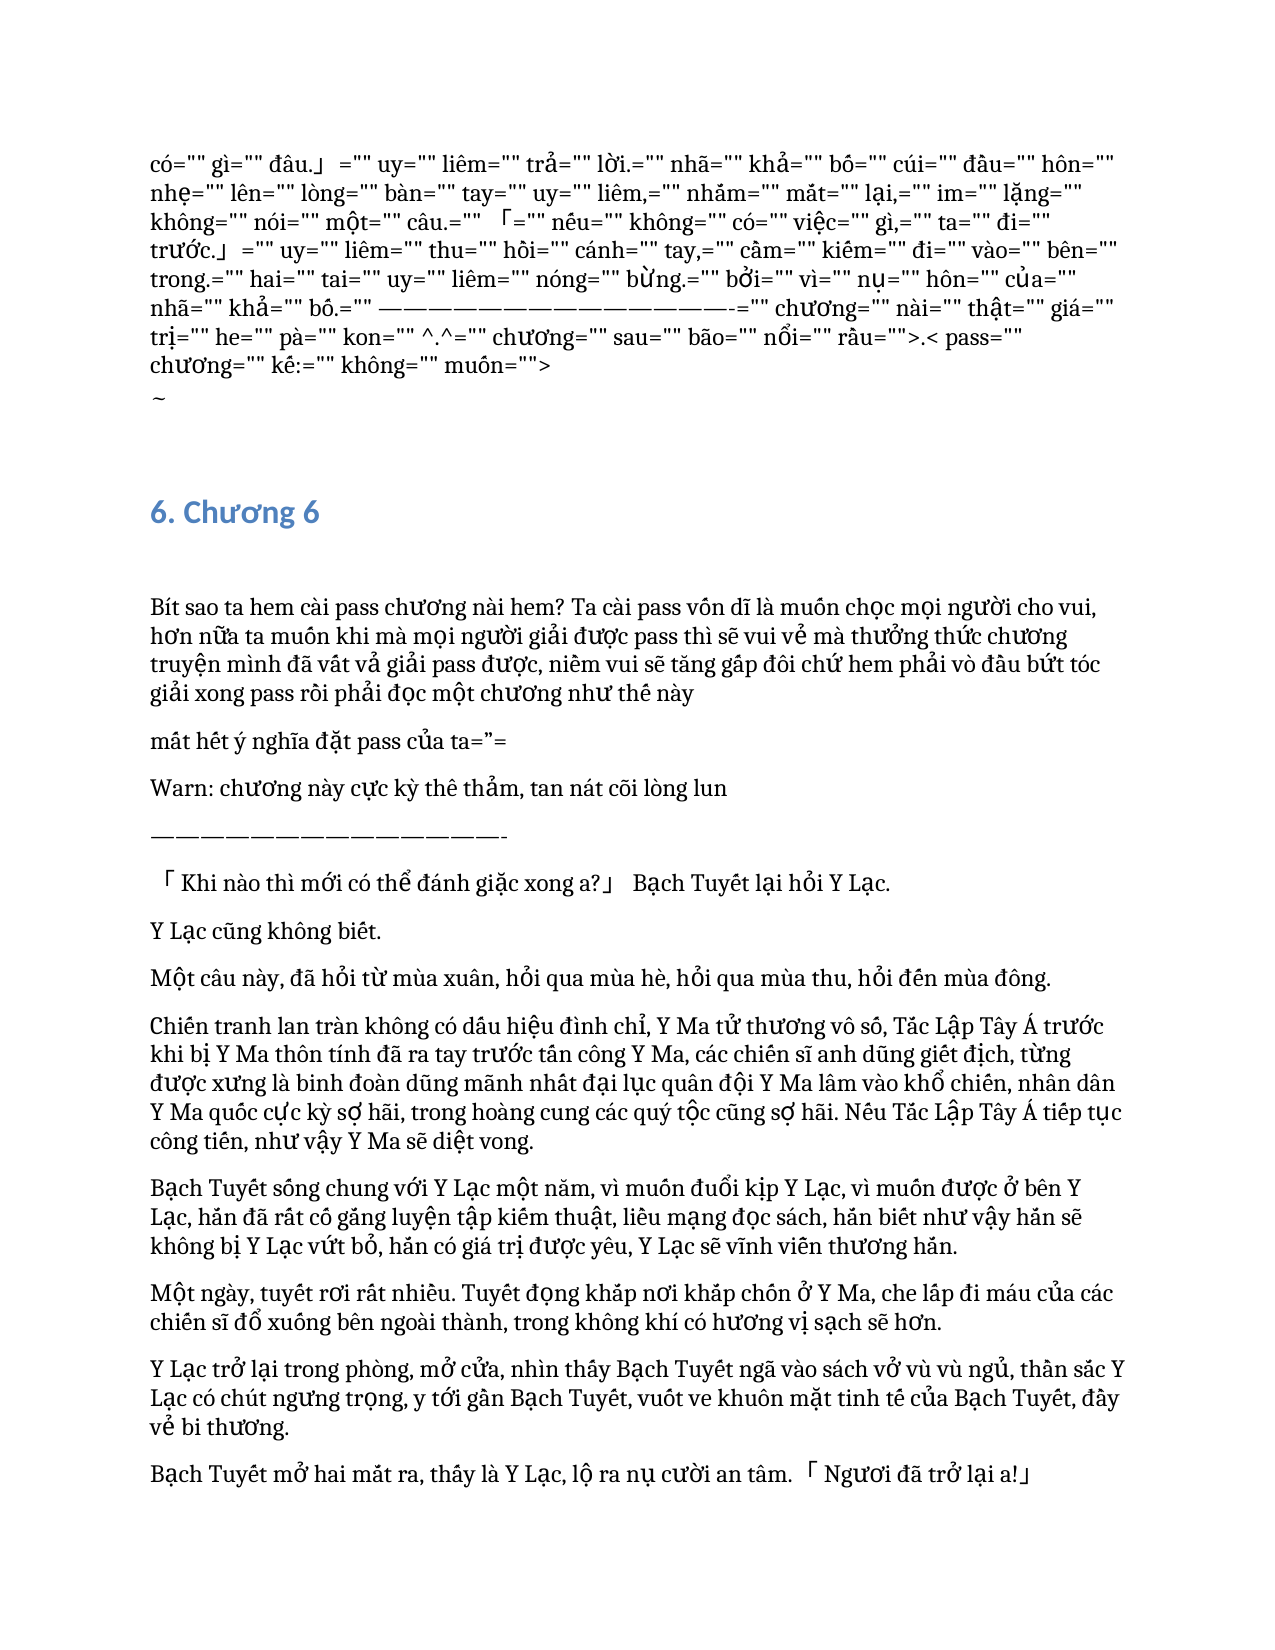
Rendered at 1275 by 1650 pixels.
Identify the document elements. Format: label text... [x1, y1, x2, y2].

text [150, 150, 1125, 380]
text Một câu này, đã hỏi từ mùa xuân, hỏi qua mùa hè, hỏi qua mùa thu, hỏi đến mùa đông. [150, 964, 1125, 993]
text ~ [150, 384, 1125, 470]
subtitle 6. Chương 6 [150, 491, 1125, 532]
text Bạch Tuyết mở hai mắt ra, thấy là Y Lạc, lộ ra nụ cười an tâm.「 Ngươi đã trở lại a!」 [150, 1460, 1125, 1489]
text Một ngày, tuyết rơi rất nhiều. Tuyết đọng khắp nơi khắp chốn ở Y Ma, che lấp đi máu của các chiến sĩ đổ xuống bên ngoài thành, trong không khí có hương vị sạch sẽ hơn. [150, 1279, 1125, 1337]
text Y Lạc cũng không biết. [150, 917, 1125, 945]
text Bạch Tuyết sống chung với Y Lạc một năm, vì muốn đuổi kịp Y Lạc, vì muốn được ở bên Y Lạc, hắn đã rất cố gắng luyện tập kiếm thuật, liều mạng đọc sách, hắn biết như vậy hắn sẽ không bị Y Lạc vứt bỏ, hắn có giá trị được yêu, Y Lạc sẽ vĩnh viễn thương hắn. [150, 1174, 1125, 1260]
text mất hết ý nghĩa đặt pass của ta=”= [150, 727, 1125, 755]
text 「 Khi nào thì mới có thể đánh giặc xong a?」 Bạch Tuyết lại hỏi Y Lạc. [150, 869, 1125, 898]
text Bít sao ta hem cài pass chương nài hem? Ta cài pass vốn dĩ là muốn chọc mọi người cho vui, hơn nữa ta muốn khi mà mọi người giải được pass thì sẽ vui vẻ mà thưởng thức chương truyện mình đã vất vả giải pass được, niềm vui sẽ tăng gấp đôi chứ hem phải vò đầu bứt tóc giải xong pass rồi phải đọc một chương như thế này [150, 535, 1125, 708]
text Warn: chương này cực kỳ thê thảm, tan nát cõi lòng lun [150, 774, 1125, 803]
text Y Lạc trở lại trong phòng, mở cửa, nhìn thấy Bạch Tuyết ngã vào sách vở vù vù ngủ, thần sắc Y Lạc có chút ngưng trọng, y tới gần Bạch Tuyết, vuốt ve khuôn mặt tinh tế của Bạch Tuyết, đầy vẻ bi thương. [150, 1355, 1125, 1442]
text Chiến tranh lan tràn không có dấu hiệu đình chỉ, Y Ma tử thương vô số, Tắc Lập Tây Á trước khi bị Y Ma thôn tính đã ra tay trước tấn công Y Ma, các chiến sĩ anh dũng giết địch, từng được xưng là binh đoàn dũng mãnh nhất đại lục quân đội Y Ma lâm vào khổ chiến, nhân dân Y Ma quốc cực kỳ sợ hãi, trong hoàng cung các quý tộc cũng sợ hãi. Nếu Tắc Lập Tây Á tiếp tục công tiến, như vậy Y Ma sẽ diệt vong. [150, 1012, 1125, 1155]
text ——————————————- [150, 822, 1125, 850]
